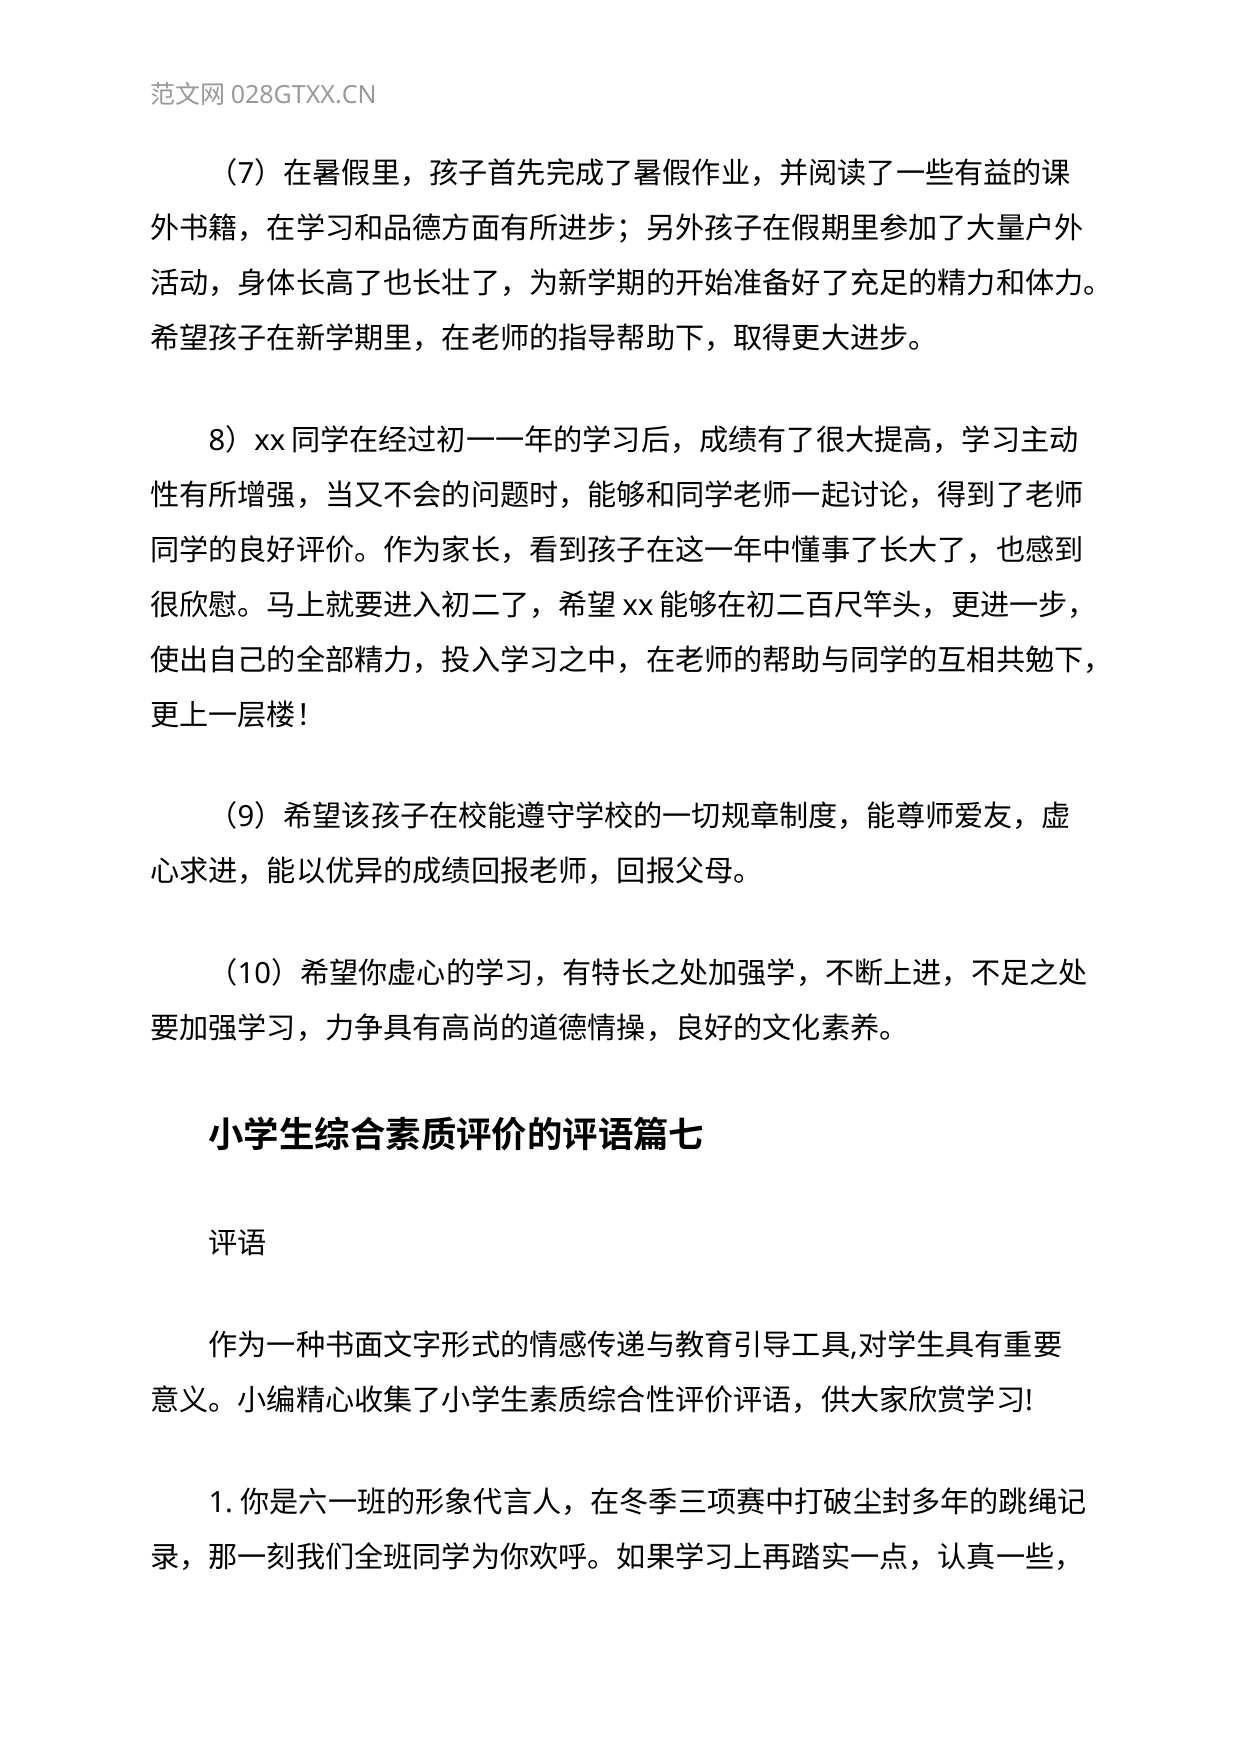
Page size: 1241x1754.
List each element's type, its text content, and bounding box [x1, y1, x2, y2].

text （10）希望你虚心的学习，有特长之处加强学，不断上进，不足之处要加强学习，力争具有高尚的道德情操，良好的文化素养。 [150, 950, 1090, 1047]
text 作为一种书面文字形式的情感传递与教育引导工具,对学生具有重要意义。小编精心收集了小学生素质综合性评价评语，供大家欣赏学习! [150, 1322, 1090, 1419]
text 评语 [150, 1220, 1090, 1262]
text （9）希望该孩子在校能遵守学校的一切规章制度，能尊师爱友，虚心求进，能以优异的成绩回报老师，回报父母。 [150, 793, 1090, 890]
text 小学生综合素质评价的评语篇七 [150, 1107, 1090, 1158]
text 8）xx同学在经过初一一年的学习后，成绩有了很大提高，学习主动性有所增强，当又不会的问题时，能够和同学老师一起讨论，得到了老师同学的良好评价。作为家长，看到孩子在这一年中懂事了长大了，也感到很欣慰。马上就要进入初二了，希望xx能够在初二百尺竿头，更进一步，使出自己的全部精力，投入学习之中，在老师的帮助与同学的互相共勉下，更上一层楼！ [150, 417, 1090, 733]
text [150, 1479, 1090, 1576]
text （7）在暑假里，孩子首先完成了暑假作业，并阅读了一些有益的课外书籍，在学习和品德方面有所进步；另外孩子在假期里参加了大量户外活动，身体长高了也长壮了，为新学期的开始准备好了充足的精力和体力。希望孩子在新学期里，在老师的指导帮助下，取得更大进步。 [150, 150, 1090, 357]
